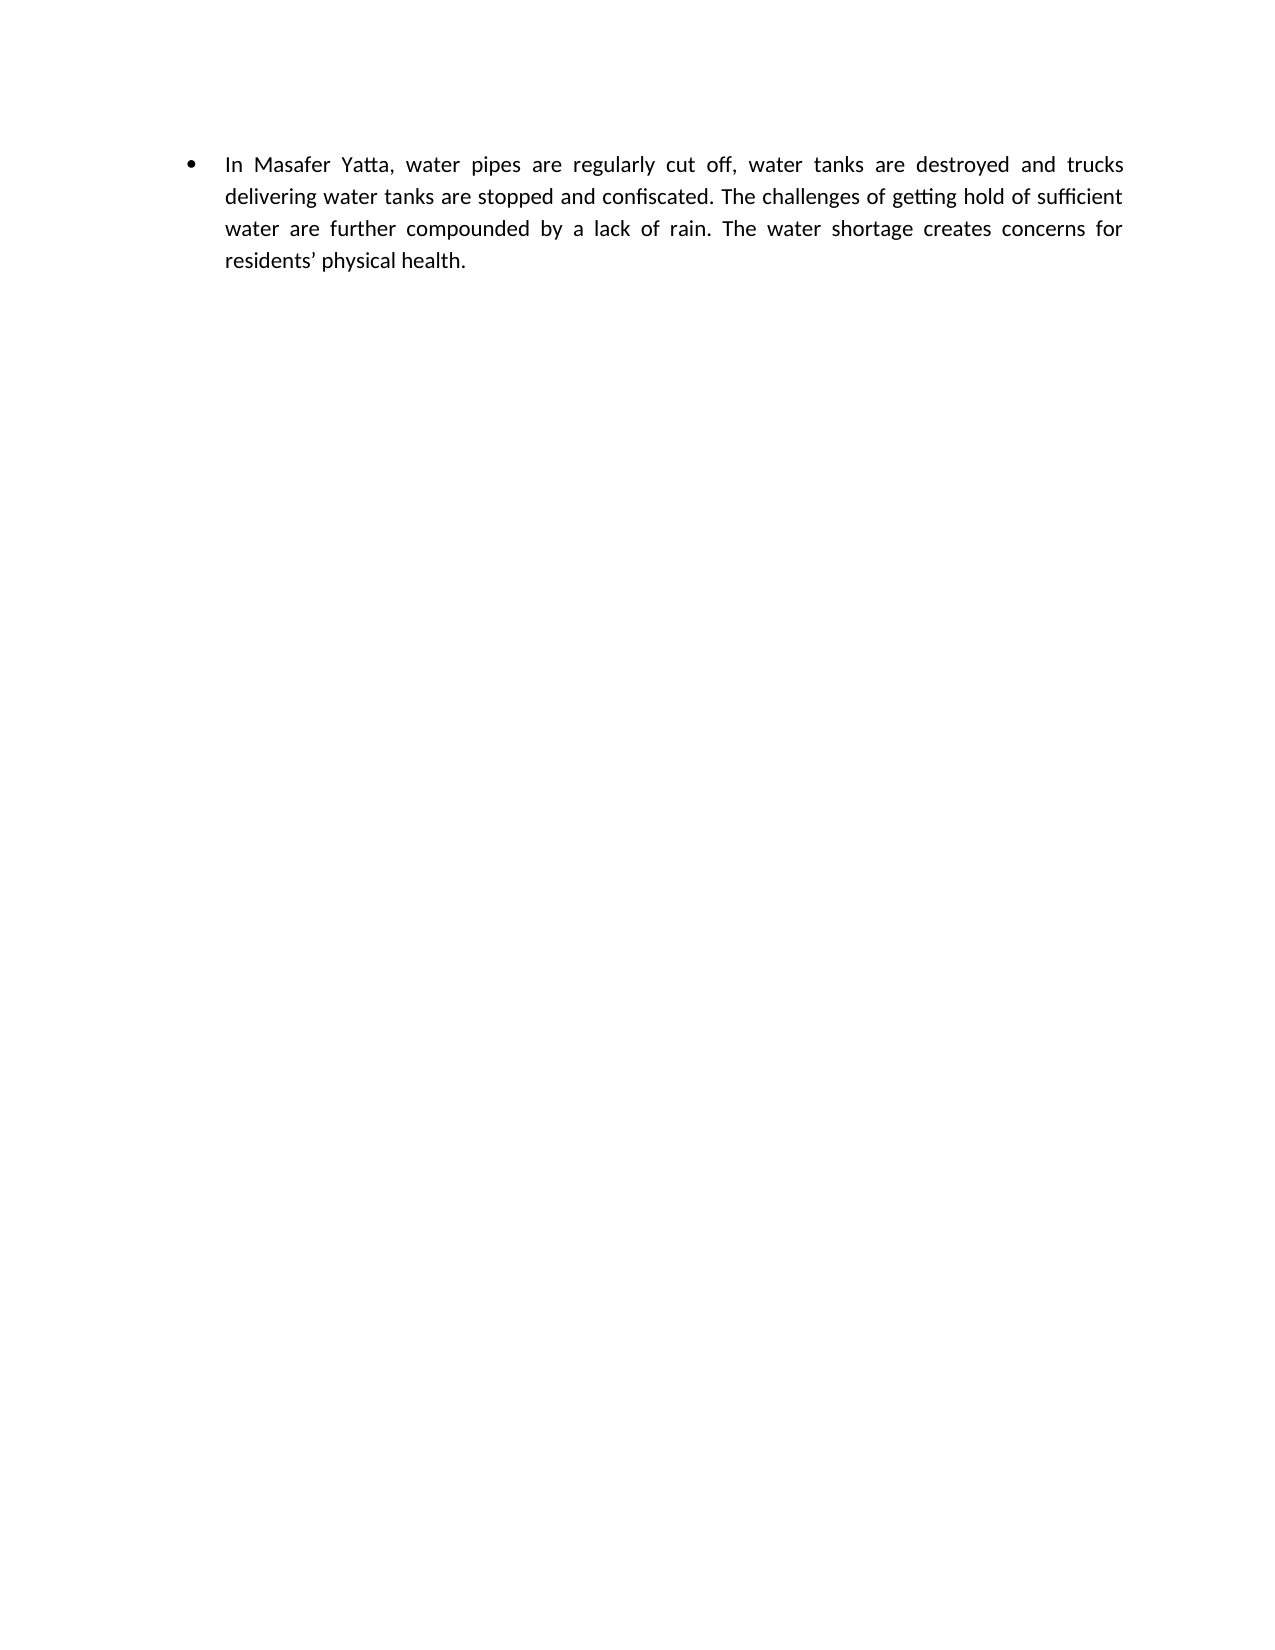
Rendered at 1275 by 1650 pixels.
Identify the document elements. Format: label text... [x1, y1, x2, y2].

list In Masafer Yatta, water pipes are regularly cut off, water tanks are destroyed and trucks delivering water tanks are stopped and confiscated. The challenges of getting hold of sufficient water are further compounded by a lack of rain. The water shortage creates concerns for residents’ physical health. [187, 150, 1125, 274]
